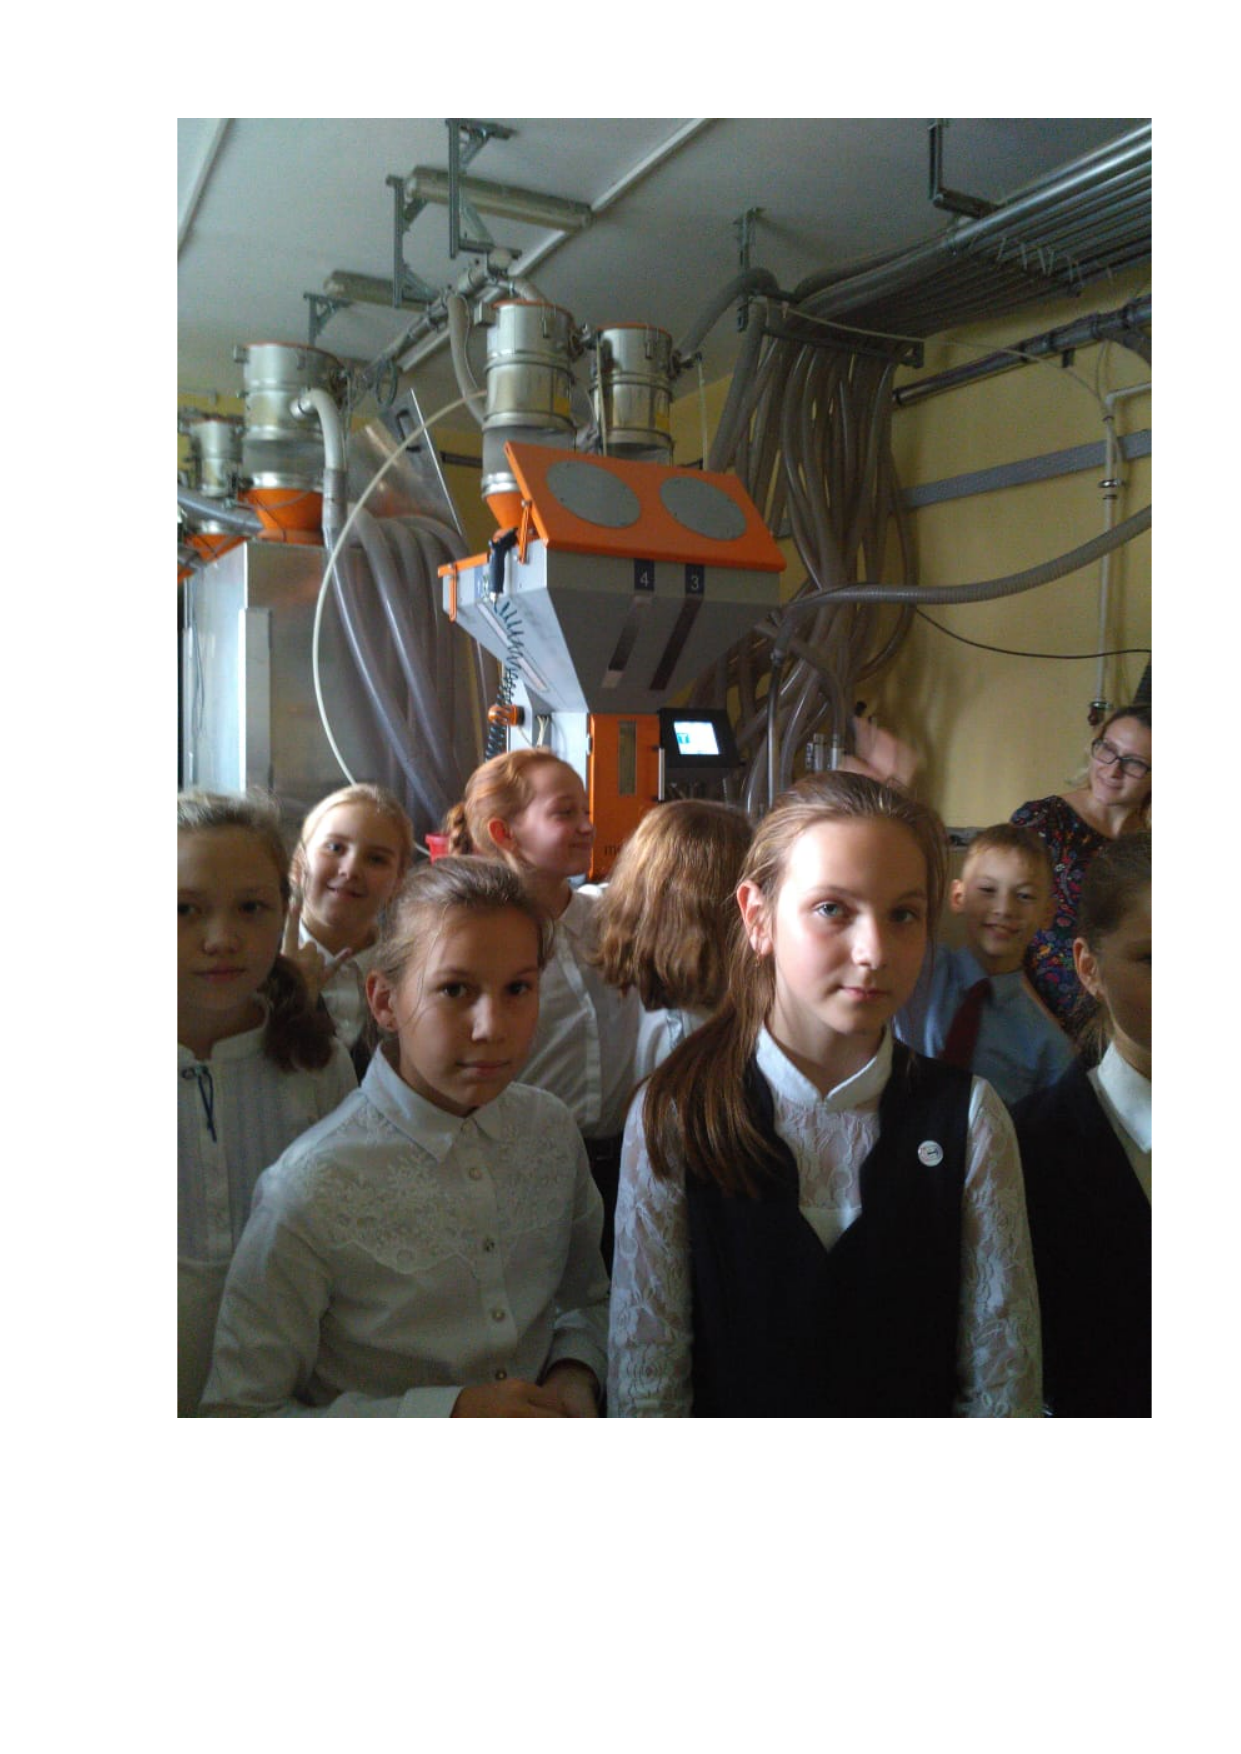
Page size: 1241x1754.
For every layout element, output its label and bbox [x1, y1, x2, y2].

picture [177, 118, 1152, 1418]
